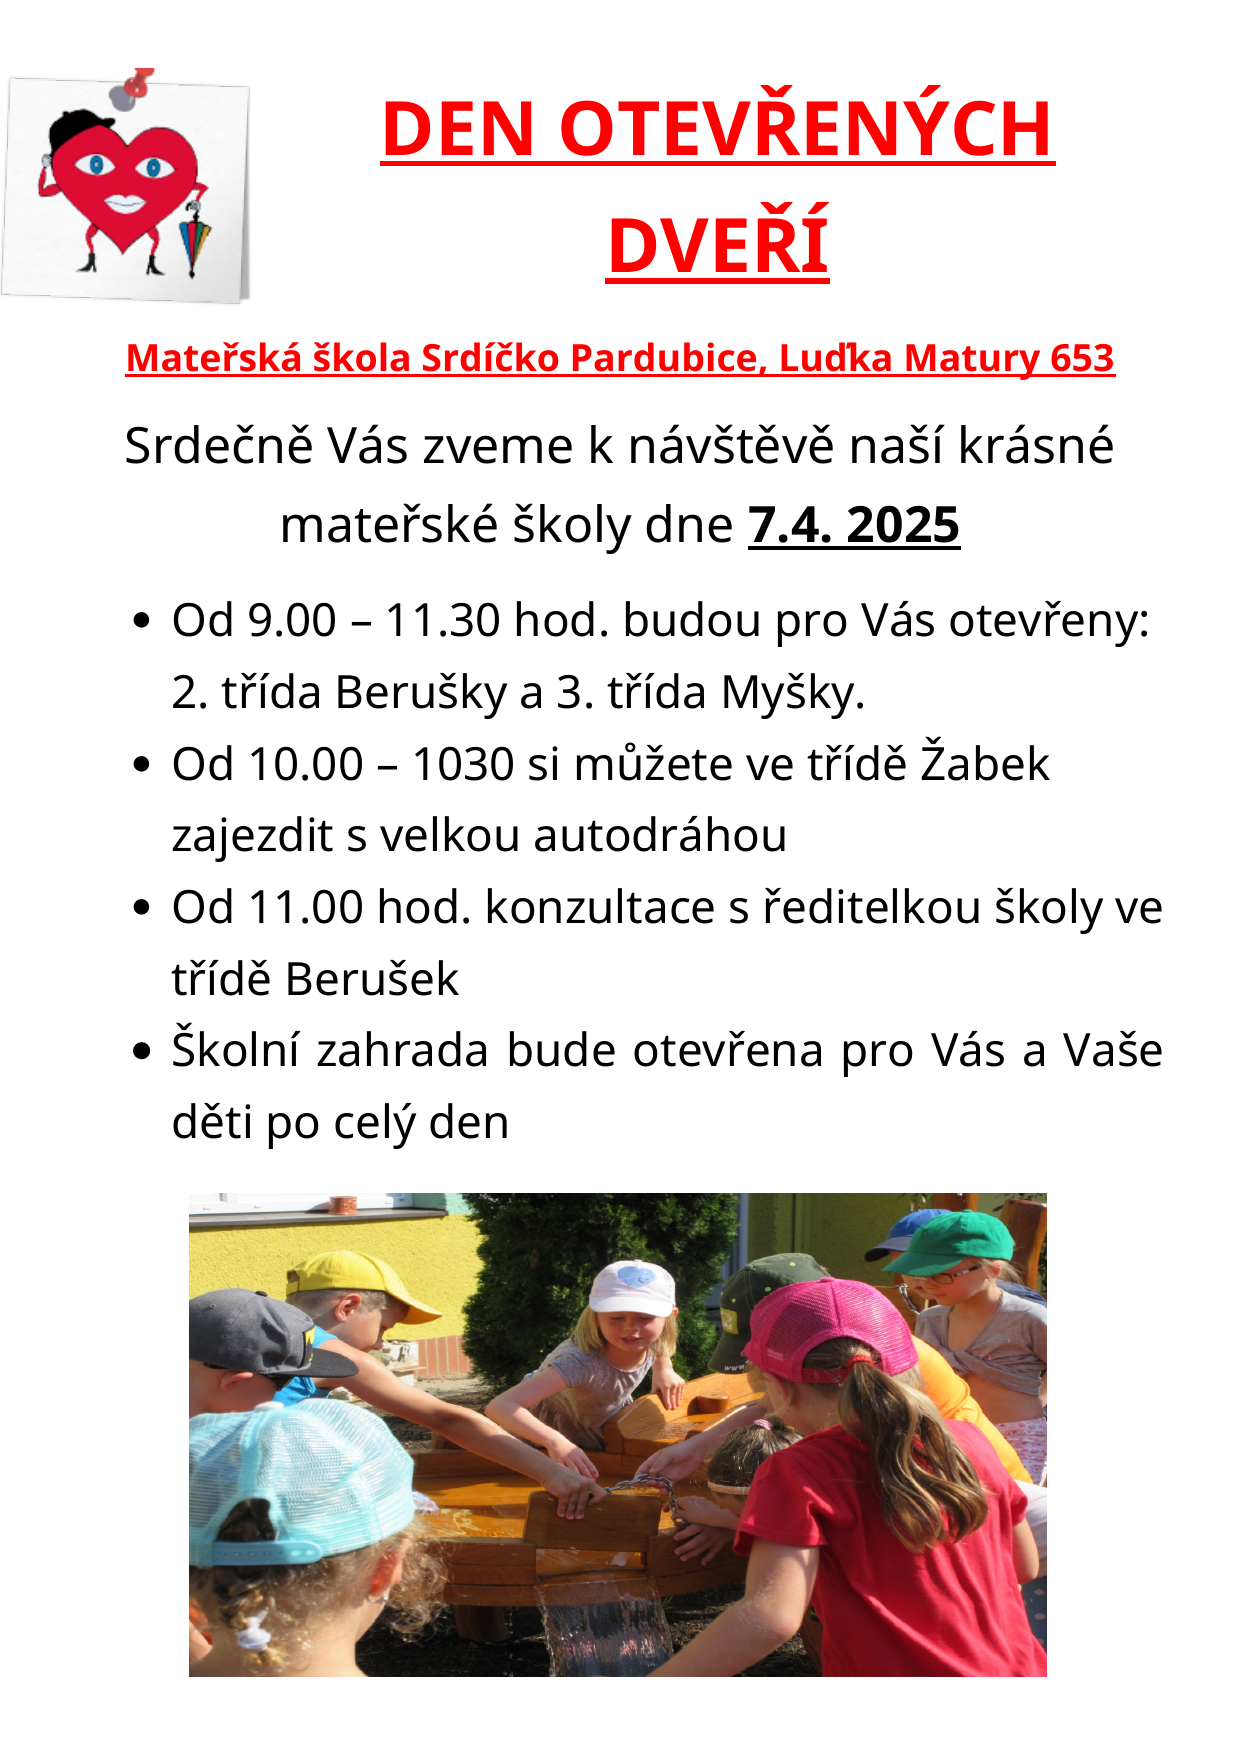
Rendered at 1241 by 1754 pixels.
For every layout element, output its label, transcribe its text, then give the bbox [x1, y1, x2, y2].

picture [0, 68, 251, 307]
picture [189, 1193, 1047, 1677]
text Srdečně Vás zveme k návštěvě naší krásné mateřské školy dne 7.4. 2025 [75, 410, 1165, 557]
list Od 10.00 – 1030 si můžete ve třídě Žabek zajezdit s velkou autodráhou [134, 731, 1165, 865]
text Mateřská škola Srdíčko Pardubice, Luďka Matury 653 [75, 331, 1165, 382]
list 2. třída Berušky a 3. třída Myšky. [171, 659, 1165, 722]
list Od 11.00 hod. konzultace s ředitelkou školy ve třídě Berušek [134, 874, 1165, 1008]
text DEN OTEVŘENÝCH DVEŘÍ [251, 75, 1165, 295]
list Školní zahrada bude otevřena pro Vás a Vaše děti po celý den [134, 1018, 1165, 1152]
list Od 9.00 – 11.30 hod. budou pro Vás otevřeny: [134, 588, 1165, 650]
